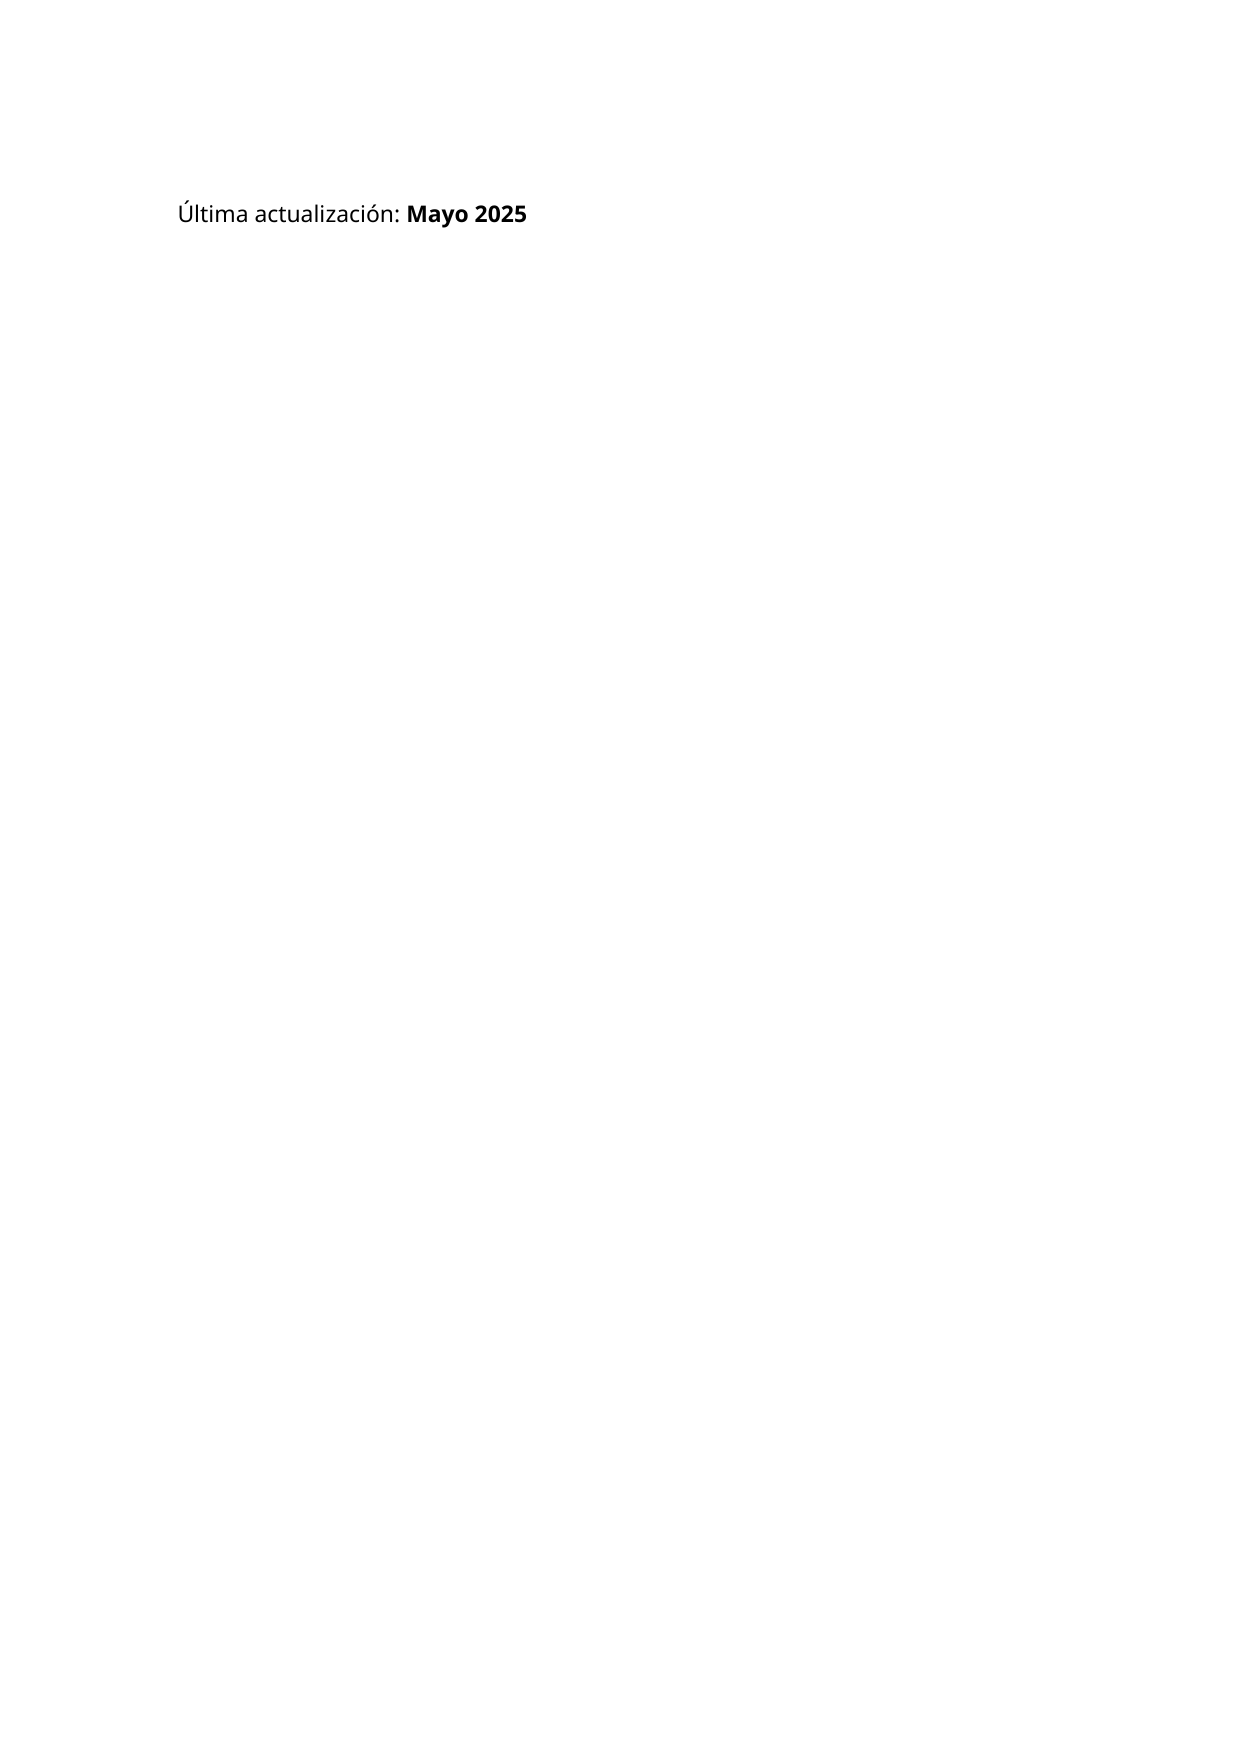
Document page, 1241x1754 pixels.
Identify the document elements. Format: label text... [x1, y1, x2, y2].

text Última actualización: Mayo 2025 [177, 198, 1063, 229]
